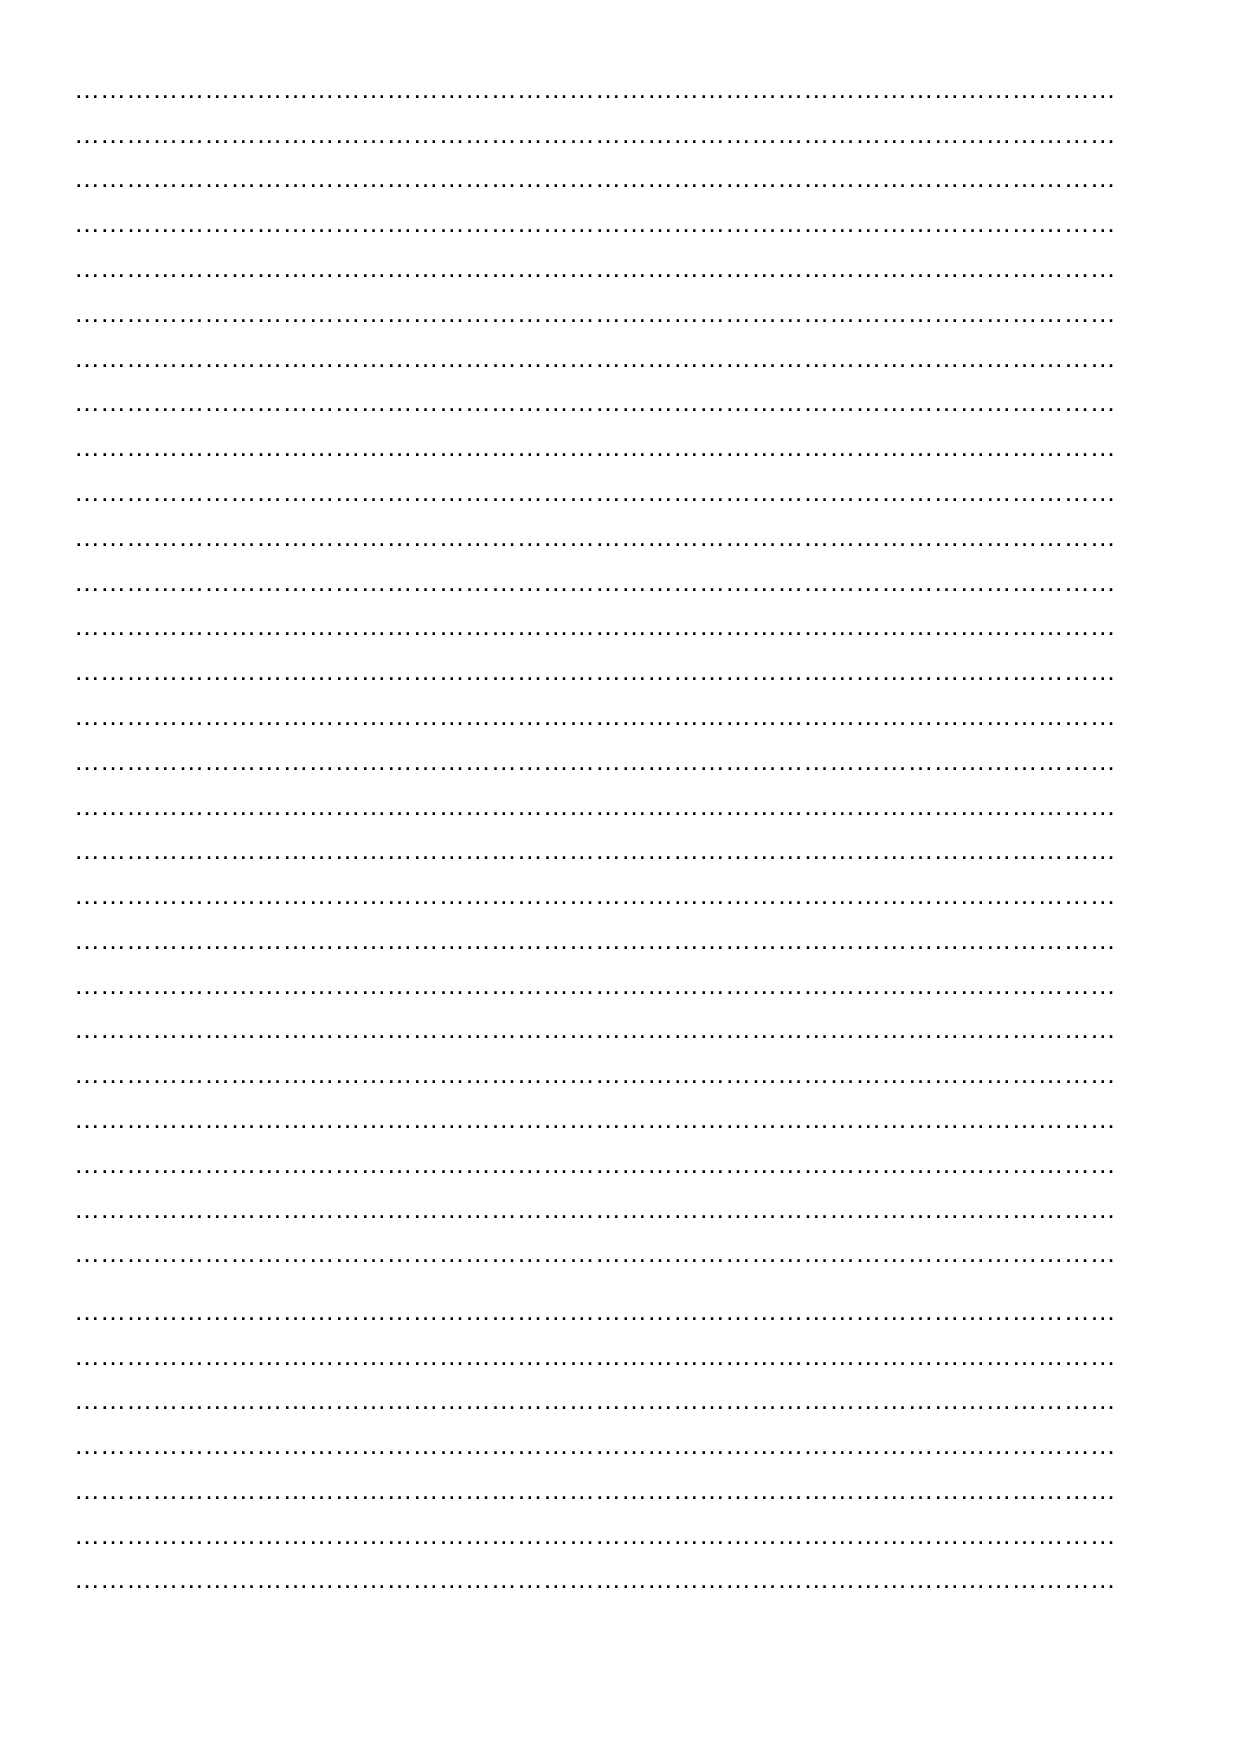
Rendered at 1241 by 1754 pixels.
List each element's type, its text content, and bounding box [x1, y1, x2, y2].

text ………………………………………………………………………………………………………………………………………………………………………………………………………………………………………………………………………………………………………………………………………………………………………………………………………………………………………………………………………………………………………………………………………………………………………………………………………………………………………………………………………………………………………………………………………………………………………… [74, 1296, 1122, 1594]
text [74, 74, 1122, 1268]
